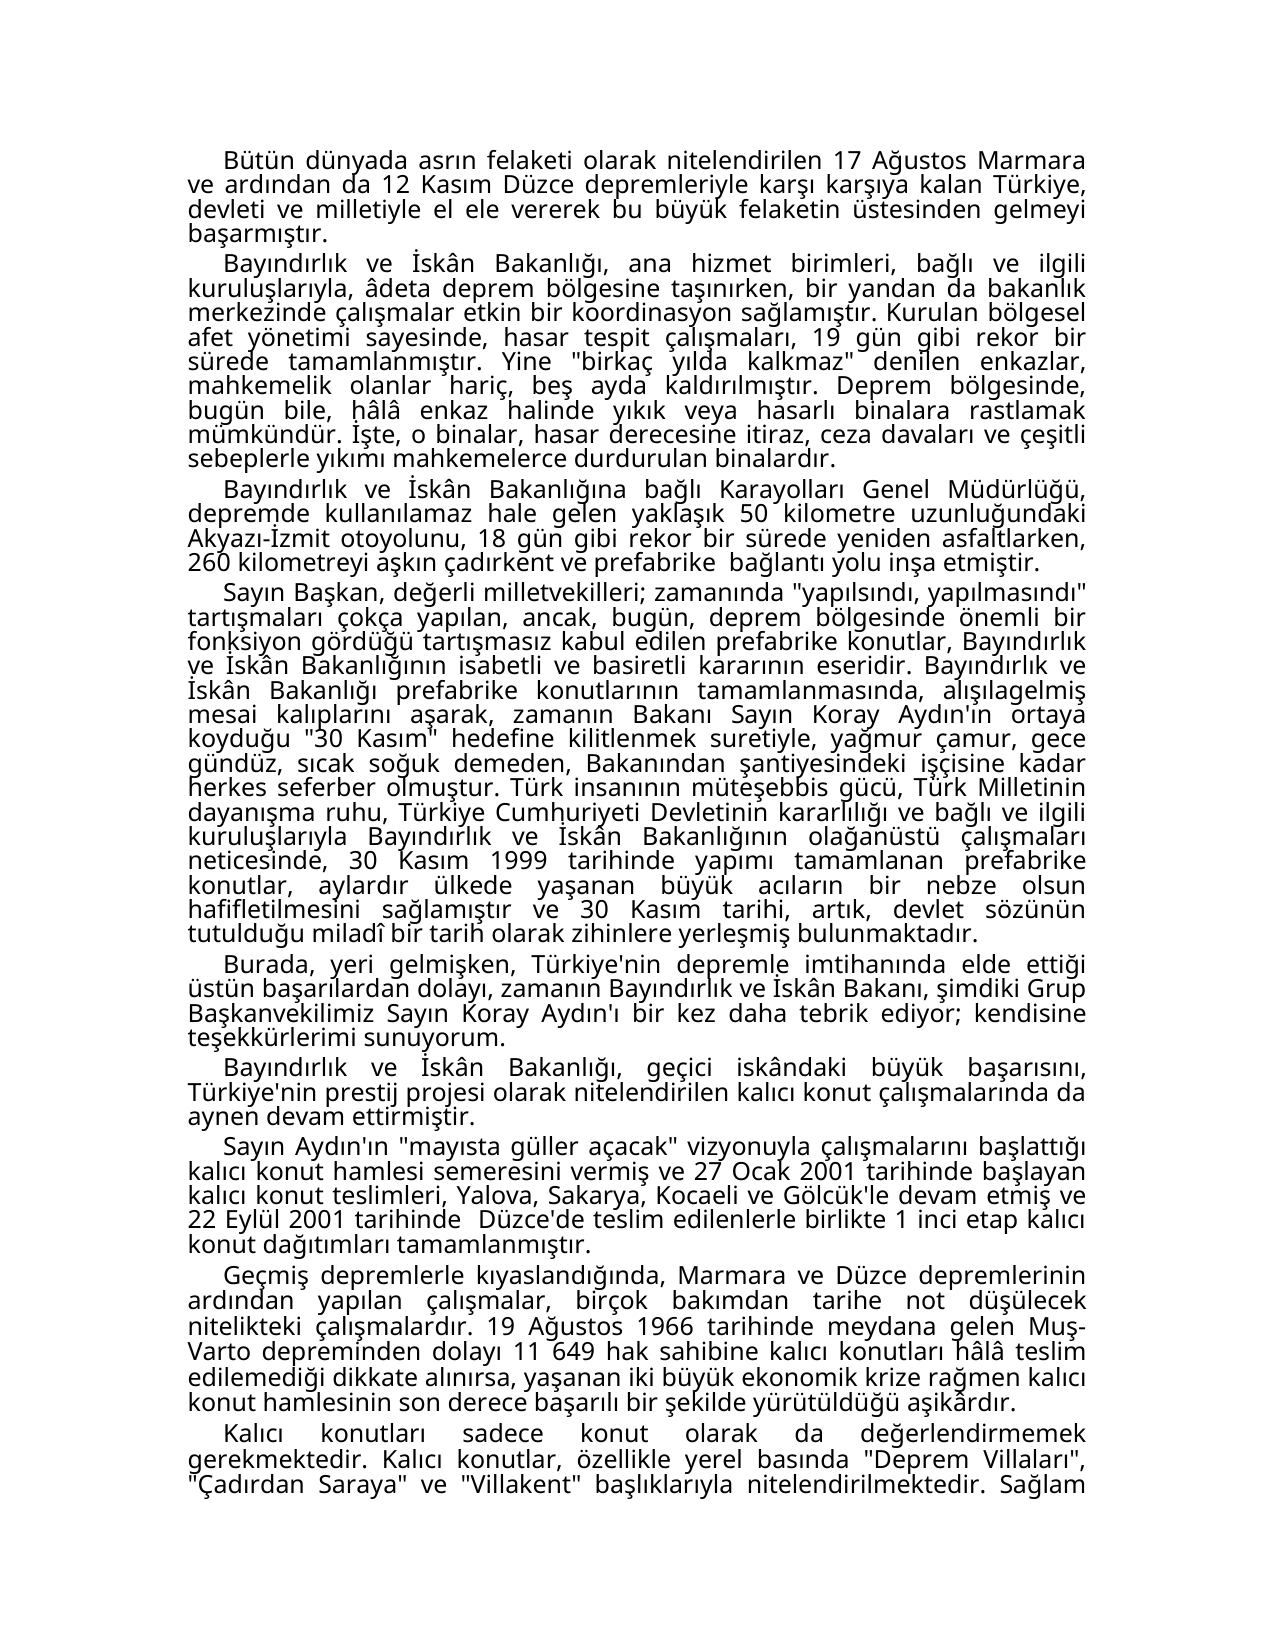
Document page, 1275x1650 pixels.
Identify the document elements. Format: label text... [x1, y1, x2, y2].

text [187, 1422, 1087, 1499]
text Sayın Aydın'ın "mayısta güller açacak" vizyonuyla çalışmalarını başlattığı kalıcı konut hamlesi semeresini vermiş ve 27 Ocak 2001 tarihinde başlayan kalıcı konut teslimleri, Yalova, Sakarya, Kocaeli ve Gölcük'le devam etmiş ve 22 Eylül 2001 tarihinde Düzce'de teslim edilenlerle birlikte 1 inci etap kalıcı konut dağıtımları tamamlanmıştır. [187, 1136, 1087, 1258]
text Bayındırlık ve İskân Bakanlığı, ana hizmet birimleri, bağlı ve ilgili kuruluşlarıyla, âdeta deprem bölgesine taşınırken, bir yandan da bakanlık merkezinde çalışmalar etkin bir koordinasyon sağlamıştır. Kurulan bölgesel afet yönetimi sayesinde, hasar tespit çalışmaları, 19 gün gibi rekor bir sürede tamamlanmıştır. Yine "birkaç yılda kalkmaz" denilen enkazlar, mahkemelik olanlar hariç, beş ayda kaldırılmıştır. Deprem bölgesinde, bugün bile, hâlâ enkaz halinde yıkık veya hasarlı binalara rastlamak mümkündür. İşte, o binalar, hasar derecesine itiraz, ceza davaları ve çeşitli sebeplerle yıkımı mahkemelerce durdurulan binalardır. [187, 253, 1087, 473]
text Geçmiş depremlerle kıyaslandığında, Marmara ve Düzce depremlerinin ardından yapılan çalışmalar, birçok bakımdan tarihe not düşülecek nitelikteki çalışmalardır. 19 Ağustos 1966 tarihinde meydana gelen Muş-Varto depreminden dolayı 11 649 hak sahibine kalıcı konutları hâlâ teslim edilemediği dikkate alınırsa, yaşanan iki büyük ekonomik krize rağmen kalıcı konut hamlesinin son derece başarılı bir şekilde yürütüldüğü aşikârdır. [187, 1264, 1087, 1417]
text Sayın Başkan, değerli milletvekilleri; zamanında "yapılsındı, yapılmasındı" tartışmaları çokça yapılan, ancak, bugün, deprem bölgesinde önemli bir fonksiyon gördüğü tartışmasız kabul edilen prefabrike konutlar, Bayındırlık ve İskân Bakanlığının isabetli ve basiretli kararının eseridir. Bayındırlık ve İskân Bakanlığı prefabrike konutlarının tamamlanmasında, alışılagelmiş mesai kalıplarını aşarak, zamanın Bakanı Sayın Koray Aydın'ın ortaya koyduğu "30 Kasım" hedefine kilitlenmek suretiyle, yağmur çamur, gece gündüz, sıcak soğuk demeden, Bakanından şantiyesindeki işçisine kadar herkes seferber olmuştur. Türk insanının müteşebbis gücü, Türk Milletinin dayanışma ruhu, Türkiye Cumhuriyeti Devletinin kararlılığı ve bağlı ve ilgili kuruluşlarıyla Bayındırlık ve İskân Bakanlığının olağanüstü çalışmaları neticesinde, 30 Kasım 1999 tarihinde yapımı tamamlanan prefabrike konutlar, aylardır ülkede yaşanan büyük acıların bir nebze olsun hafifletilmesini sağlamıştır ve 30 Kasım tarihi, artık, devlet sözünün tutulduğu miladî bir tarih olarak zihinlere yerleşmiş bulunmaktadır. [187, 582, 1087, 948]
text Burada, yeri gelmişken, Türkiye'nin depremle imtihanında elde ettiği üstün başarılardan dolayı, zamanın Bayındırlık ve İskân Bakanı, şimdiki Grup Başkanvekilimiz Sayın Koray Aydın'ı bir kez daha tebrik ediyor; kendisine teşekkürlerimi sunuyorum. [187, 954, 1087, 1051]
text Bayındırlık ve İskân Bakanlığına bağlı Karayolları Genel Müdürlüğü, depremde kullanılamaz hale gelen yaklaşık 50 kilometre uzunluğundaki Akyazı-İzmit otoyolunu, 18 gün gibi rekor bir sürede yeniden asfaltlarken, 260 kilometreyi aşkın çadırkent ve prefabrike bağlantı yolu inşa etmiştir. [187, 479, 1087, 576]
text Bayındırlık ve İskân Bakanlığı, geçici iskândaki büyük başarısını, Türkiye'nin prestij projesi olarak nitelendirilen kalıcı konut çalışmalarında da aynen devam ettirmiştir. [187, 1057, 1087, 1130]
text Bütün dünyada asrın felaketi olarak nitelendirilen 17 Ağustos Marmara ve ardından da 12 Kasım Düzce depremleriyle karşı karşıya kalan Türkiye, devleti ve milletiyle el ele vererek bu büyük felaketin üstesinden gelmeyi başarmıştır. [187, 150, 1087, 247]
